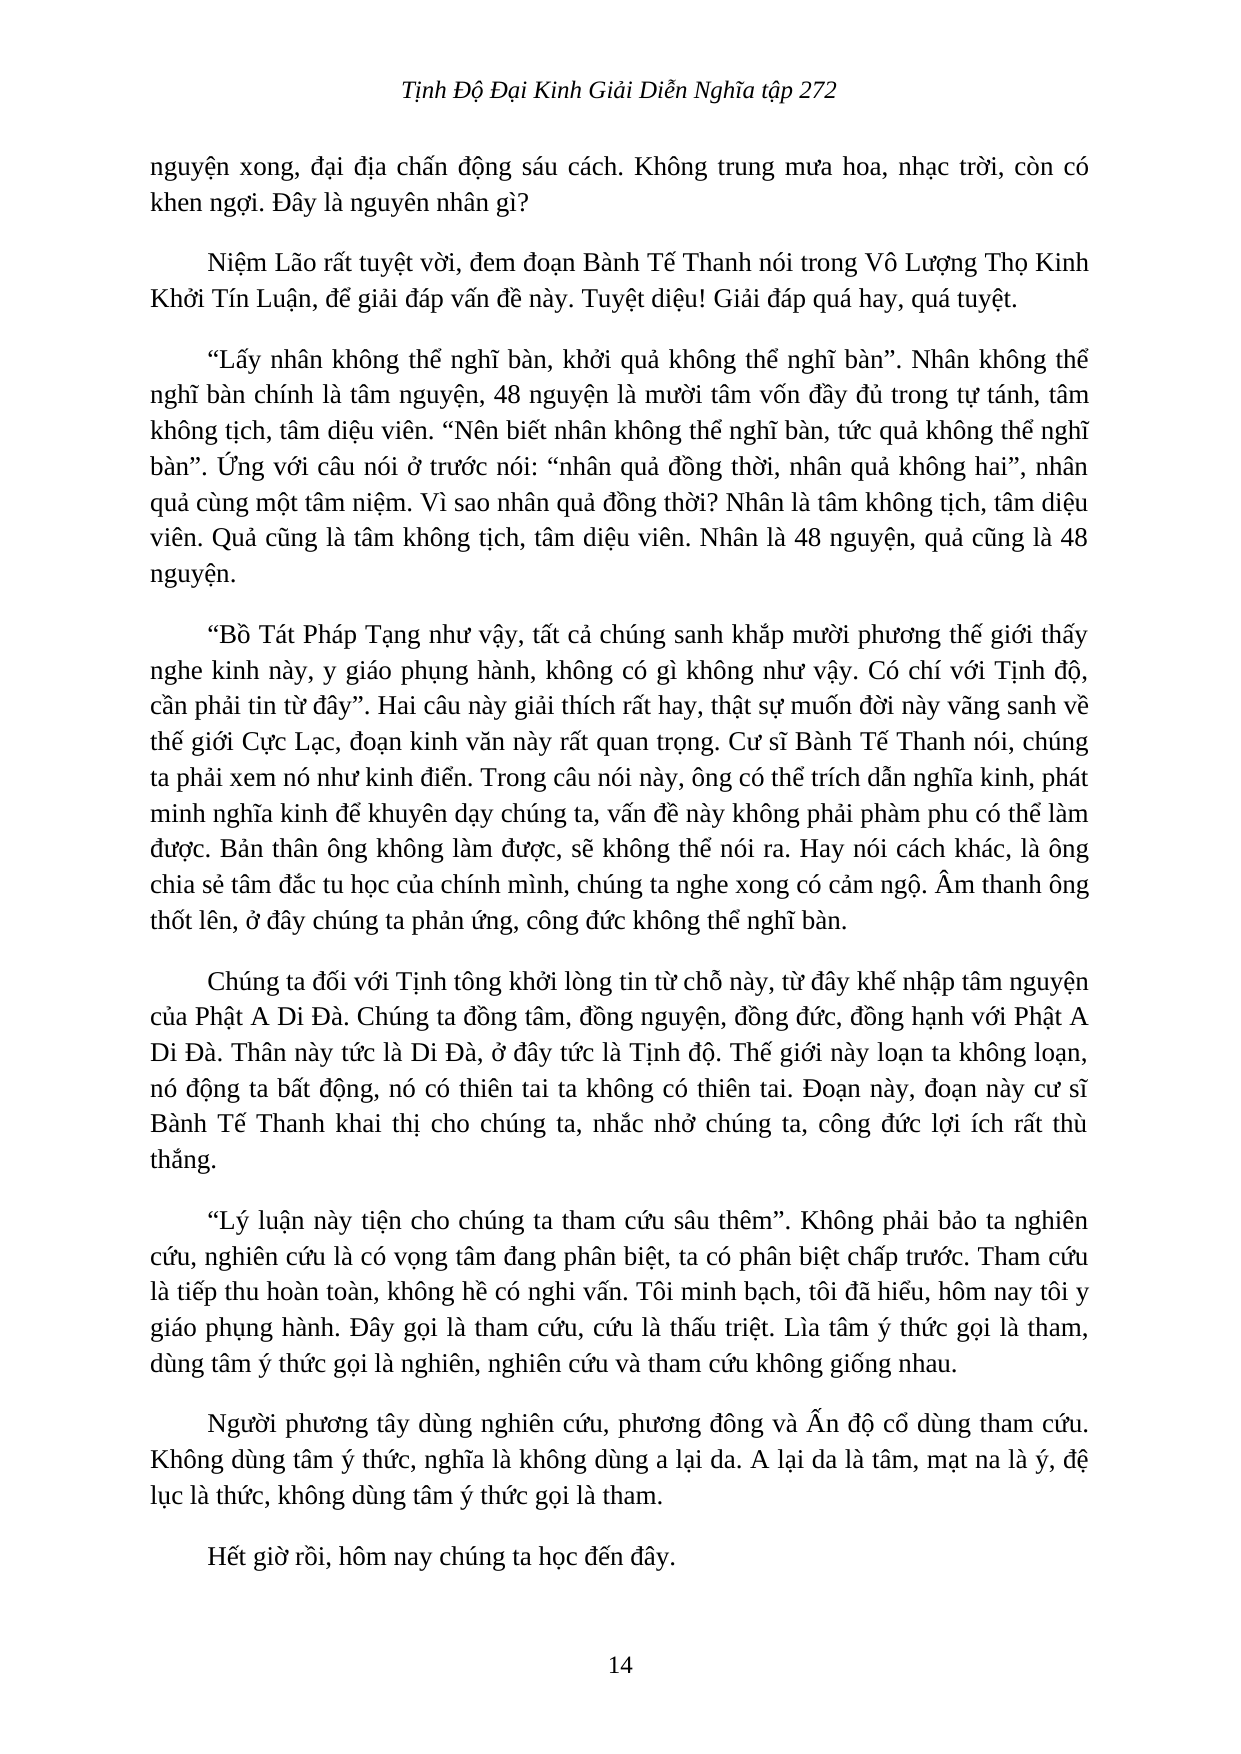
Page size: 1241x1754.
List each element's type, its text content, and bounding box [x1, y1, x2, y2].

text “Lý luận này tiện cho chúng ta tham cứu sâu thêm”. Không phải bảo ta nghiên cứu, nghiên cứu là có vọng tâm đang phân biệt, ta có phân biệt chấp trước. Tham cứu là tiếp thu hoàn toàn, không hề có nghi vấn. Tôi minh bạch, tôi đã hiểu, hôm nay tôi y giáo phụng hành. Đây gọi là tham cứu, cứu là thấu triệt. Lìa tâm ý thức gọi là tham, dùng tâm ý thức gọi là nghiên, nghiên cứu và tham cứu không giống nhau. [150, 1204, 1090, 1378]
text Niệm Lão rất tuyệt vời, đem đoạn Bành Tế Thanh nói trong Vô Lượng Thọ Kinh Khởi Tín Luận, để giải đáp vấn đề này. Tuyệt diệu! Giải đáp quá hay, quá tuyệt. [150, 246, 1090, 313]
text “Lấy nhân không thể nghĩ bàn, khởi quả không thể nghĩ bàn”. Nhân không thể nghĩ bàn chính là tâm nguyện, 48 nguyện là mười tâm vốn đầy đủ trong tự tánh, tâm không tịch, tâm diệu viên. “Nên biết nhân không thể nghĩ bàn, tức quả không thể nghĩ bàn”. Ứng với câu nói ở trước nói: “nhân quả đồng thời, nhân quả không hai”, nhân quả cùng một tâm niệm. Vì sao nhân quả đồng thời? Nhân là tâm không tịch, tâm diệu viên. Quả cũng là tâm không tịch, tâm diệu viên. Nhân là 48 nguyện, quả cũng là 48 nguyện. [150, 343, 1090, 588]
text Người phương tây dùng nghiên cứu, phương đông và Ấn độ cổ dùng tham cứu. Không dùng tâm ý thức, nghĩa là không dùng a lại da. A lại da là tâm, mạt na là ý, đệ lục là thức, không dùng tâm ý thức gọi là tham. [150, 1408, 1090, 1510]
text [150, 150, 1090, 217]
text Hết giờ rồi, hôm nay chúng ta học đến đây. [150, 1540, 1090, 1571]
text “Bồ Tát Pháp Tạng như vậy, tất cả chúng sanh khắp mười phương thế giới thấy nghe kinh này, y giáo phụng hành, không có gì không như vậy. Có chí với Tịnh độ, cần phải tin từ đây”. Hai câu này giải thích rất hay, thật sự muốn đời này vãng sanh về thế giới Cực Lạc, đoạn kinh văn này rất quan trọng. Cư sĩ Bành Tế Thanh nói, chúng ta phải xem nó như kinh điển. Trong câu nói này, ông có thể trích dẫn nghĩa kinh, phát minh nghĩa kinh để khuyên dạy chúng ta, vấn đề này không phải phàm phu có thể làm được. Bản thân ông không làm được, sẽ không thể nói ra. Hay nói cách khác, là ông chia sẻ tâm đắc tu học của chính mình, chúng ta nghe xong có cảm ngộ. Âm thanh ông thốt lên, ở đây chúng ta phản ứng, công đức không thể nghĩ bàn. [150, 618, 1090, 935]
text Chúng ta đối với Tịnh tông khởi lòng tin từ chỗ này, từ đây khế nhập tâm nguyện của Phật A Di Đà. Chúng ta đồng tâm, đồng nguyện, đồng đức, đồng hạnh với Phật A Di Đà. Thân này tức là Di Đà, ở đây tức là Tịnh độ. Thế giới này loạn ta không loạn, nó động ta bất động, nó có thiên tai ta không có thiên tai. Đoạn này, đoạn này cư sĩ Bành Tế Thanh khai thị cho chúng ta, nhắc nhở chúng ta, công đức lợi ích rất thù thắng. [150, 964, 1090, 1174]
